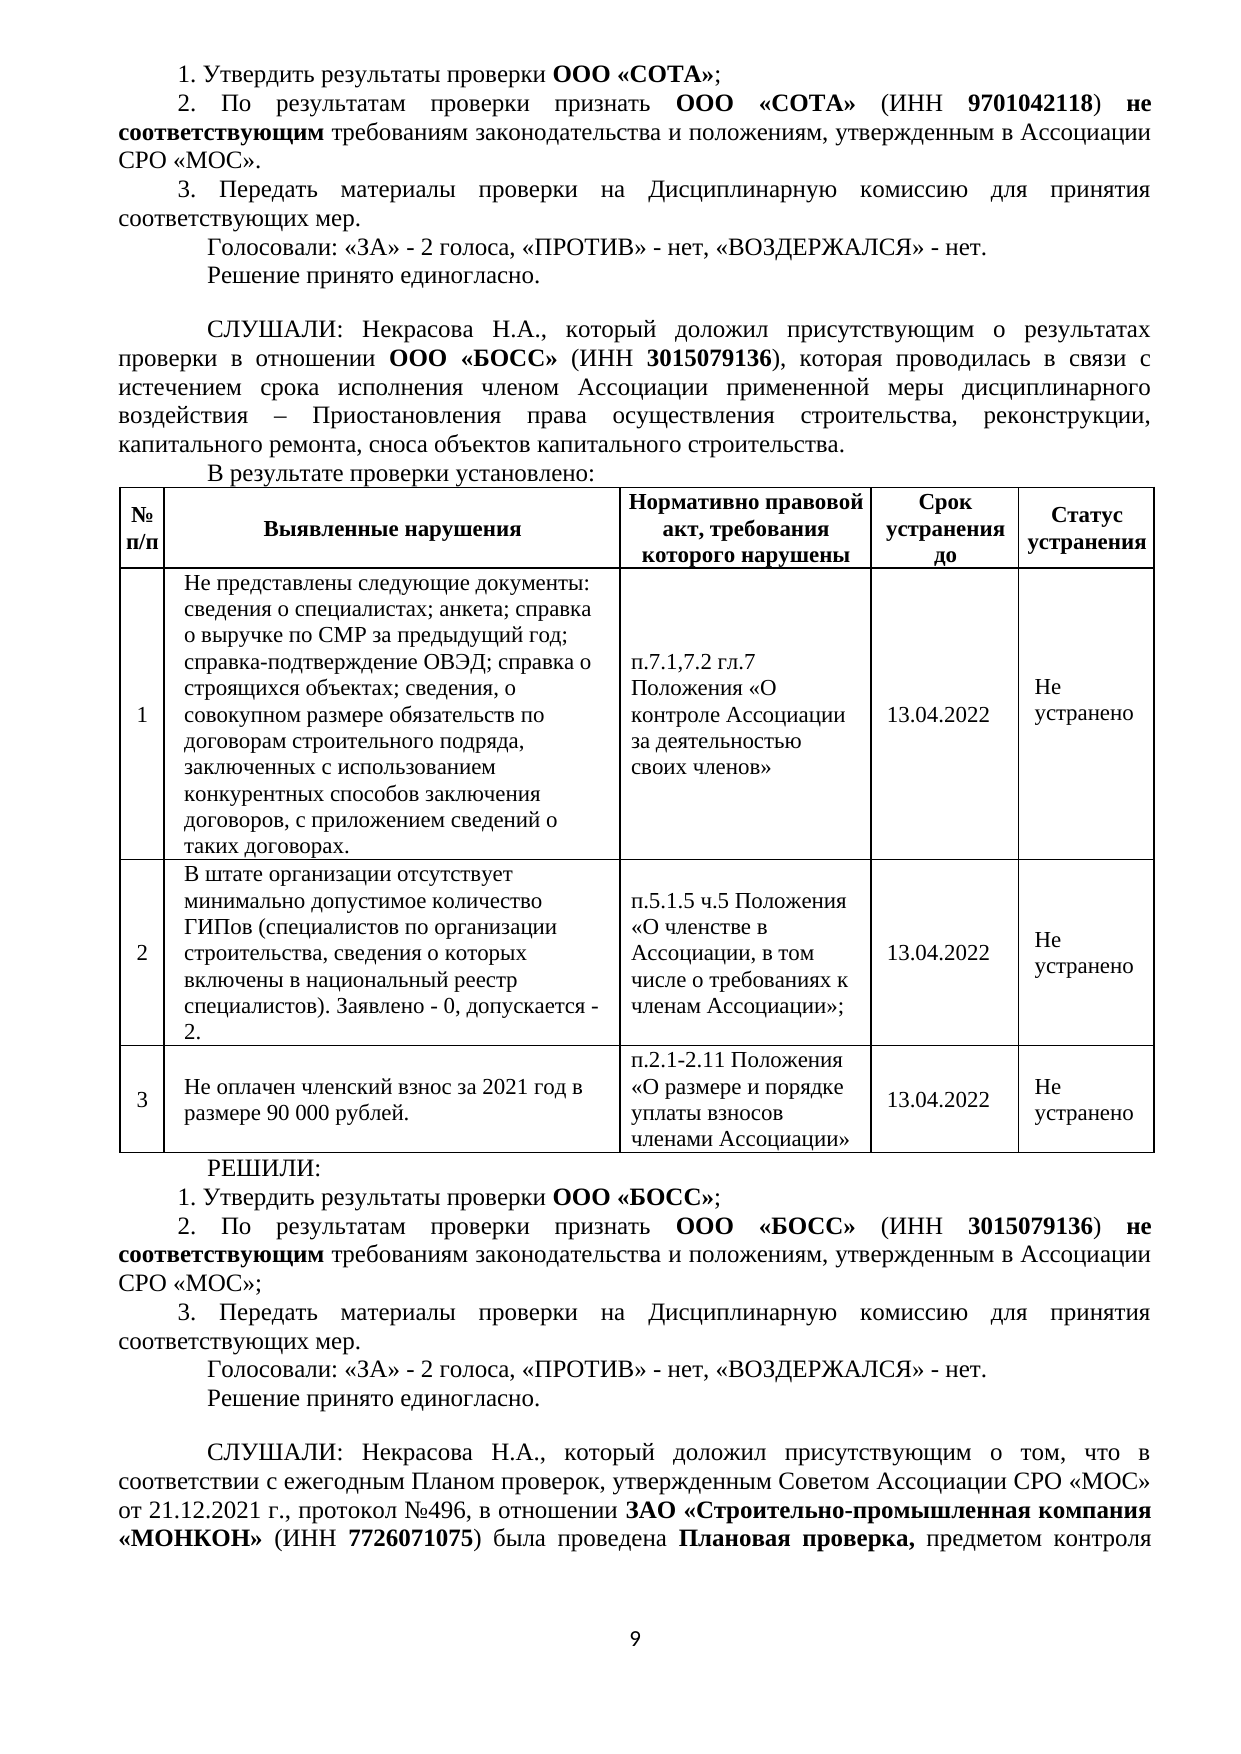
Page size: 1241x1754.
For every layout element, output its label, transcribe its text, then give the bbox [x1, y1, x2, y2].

table_cell 1 [121, 569, 163, 859]
text Решение принято единогласно. [133, 260, 1152, 289]
text Голосовали: «ЗА» - 2 голоса, «ПРОТИВ» - нет, «ВОЗДЕРЖАЛСЯ» - нет. [118, 232, 1152, 260]
table_cell 13.04.2022 [872, 860, 1018, 1045]
text Голосовали: «ЗА» - 2 голоса, «ПРОТИВ» - нет, «ВОЗДЕРЖАЛСЯ» - нет. [118, 1354, 1152, 1383]
table_cell Не устранено [1019, 860, 1153, 1045]
table_cell 3 [121, 1046, 163, 1152]
table_cell 13.04.2022 [872, 1046, 1018, 1152]
text 2. По результатам проверки признать ООО «СОТА» (ИНН 9701042118) не соответствующим требованиям законодательства и положениям, утвержденным в Ассоциации СРО «МОС». [118, 88, 1152, 174]
table_cell п.7.1,7.2 гл.7 Положения «О контроле Ассоциации за деятельностью своих членов» [621, 569, 870, 859]
table_cell 13.04.2022 [872, 569, 1018, 859]
text 2. По результатам проверки признать ООО «БОСС» (ИНН 3015079136) не соответствующим требованиям законодательства и положениям, утвержденным в Ассоциации СРО «МОС»; [118, 1211, 1152, 1297]
text 3. Передать материалы проверки на Дисциплинарную комиссию для принятия соответствующих мер. [118, 174, 1152, 232]
text 3. Передать материалы проверки на Дисциплинарную комиссию для принятия соответствующих мер. [118, 1297, 1152, 1354]
table_cell п.2.1-2.11 Положения «О размере и порядке уплаты взносов членами Ассоциации» [621, 1046, 870, 1152]
text 1. Утвердить результаты проверки ООО «БОСС»; [118, 1182, 1152, 1211]
table_cell 2 [121, 860, 163, 1045]
table_header Нормативно правовой акт, требования которого нарушены [621, 488, 870, 567]
table_cell Не представлены следующие документы: сведения о специалистах; анкета; справка о выручке по СМР за предыдущий год; справка-подтверждение ОВЭД; справка о строящихся объектах; сведения, о совокупном размере обязательств по договорам строительного подряда, заключенных с использованием конкурентных способов заключения договоров, с приложением сведений о таких договорах. [165, 569, 619, 859]
text В результате проверки установлено: [118, 458, 1152, 487]
table_cell Не устранено [1019, 569, 1153, 859]
text РЕШИЛИ: [118, 1153, 1152, 1182]
text СЛУШАЛИ: Некрасова Н.А., который доложил присутствующим о результатах проверки в отношении ООО «БОСС» (ИНН 3015079136), которая проводилась в связи с истечением срока исполнения членом Ассоциации примененной меры дисциплинарного воздействия – Приостановления права осуществления строительства, реконструкции, капитального ремонта, сноса объектов капитального строительства. [118, 314, 1152, 458]
text 1. Утвердить результаты проверки ООО «СОТА»; [118, 59, 1152, 88]
table_cell В штате организации отсутствует минимально допустимое количество ГИПов (специалистов по организации строительства, сведения о которых включены в национальный реестр специалистов). Заявлено - 0, допускается - 2. [165, 860, 619, 1045]
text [118, 1437, 1152, 1552]
table_header Выявленные нарушения [165, 488, 619, 567]
table_cell Не оплачен членский взнос за 2021 год в размере 90 000 рублей. [165, 1046, 619, 1152]
table_cell Не устранено [1019, 1046, 1153, 1152]
table_header № п/п [121, 488, 163, 567]
text Решение принято единогласно. [133, 1383, 1152, 1412]
table_cell п.5.1.5 ч.5 Положения «О членстве в Ассоциации, в том числе о требованиях к членам Ассоциации»; [621, 860, 870, 1045]
table_header Статус устранения [1019, 488, 1153, 567]
table_header Срок устранения до [872, 488, 1018, 567]
